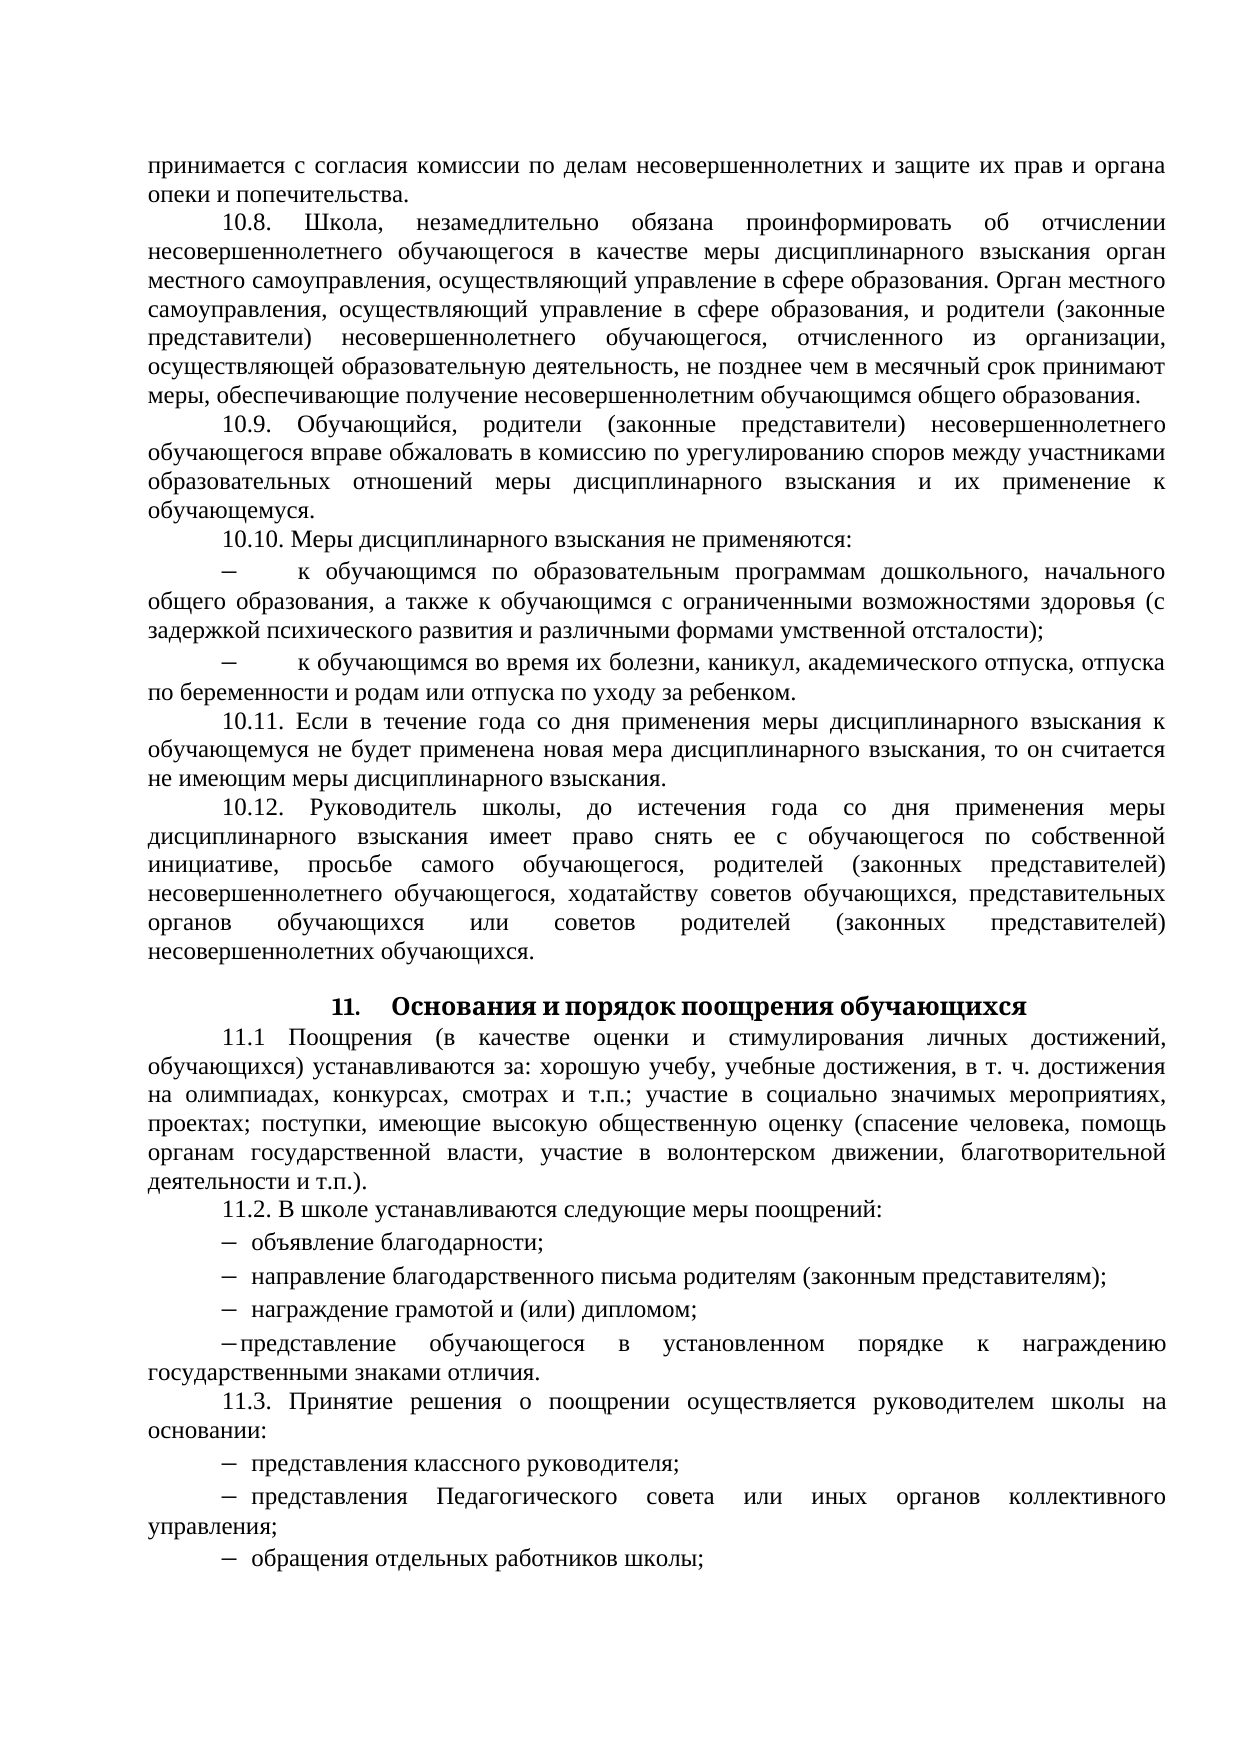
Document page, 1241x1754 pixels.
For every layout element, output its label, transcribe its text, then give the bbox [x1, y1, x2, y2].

list представления Педагогического совета или иных органов коллективного управления; [148, 1477, 1166, 1539]
list представления классного руководителя; [148, 1444, 1166, 1477]
list награждение грамотой и (или) дипломом; [148, 1290, 1166, 1324]
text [148, 150, 1166, 207]
list направление благодарственного письма родителям (законным представителям); [148, 1257, 1166, 1290]
list объявление благодарности; [148, 1223, 1166, 1257]
text 10.8. Школа, незамедлительно обязана проинформировать об отчислении несовершеннолетнего обучающегося в качестве меры дисциплинарного взыскания орган местного самоуправления, осуществляющий управление в сфере образования. Орган местного самоуправления, осуществляющий управление в сфере образования, и родители (законные представители) несовершеннолетнего обучающегося, отчисленного из организации, осуществляющей образовательную деятельность, не позднее чем в месячный срок принимают меры, обеспечивающие получение несовершеннолетним обучающимся общего образования. [148, 207, 1166, 409]
text 10.9. Обучающийся, родители (законные представители) несовершеннолетнего обучающегося вправе обжаловать в комиссию по урегулированию споров между участниками образовательных отношений меры дисциплинарного взыскания и их применение к обучающемуся. [148, 409, 1166, 524]
list к обучающимся во время их болезни, каникул, академического отпуска, отпуска по беременности и родам или отпуска по уходу за ребенком. [148, 643, 1166, 706]
text 11.3. Принятие решения о поощрении осуществляется руководителем школы на основании: [148, 1386, 1166, 1444]
text 11.2. В школе устанавливаются следующие меры поощрений: [148, 1194, 1166, 1223]
text 10.11. Если в течение года со дня применения меры дисциплинарного взыскания к обучающемуся не будет применена новая мера дисциплинарного взыскания, то он считается не имеющим меры дисциплинарного взыскания. [148, 706, 1166, 792]
text 11.1 Поощрения (в качестве оценки и стимулирования личных достижений, обучающихся) устанавливаются за: хорошую учебу, учебные достижения, в т. ч. достижения на олимпиадах, конкурсах, смотрах и т.п.; участие в социально значимых мероприятиях, проектах; поступки, имеющие высокую общественную оценку (спасение человека, помощь органам государственной власти, участие в волонтерском движении, благотворительной деятельности и т.п.). [148, 1022, 1166, 1194]
text 10.10. Меры дисциплинарного взыскания не применяются: [148, 524, 1166, 552]
list представление обучающегося в установленном порядке к награждению государственными знаками отличия. [148, 1324, 1166, 1386]
list обращения отдельных работников школы; [148, 1539, 1166, 1573]
subtitle Основания и порядок поощрения обучающихся [148, 993, 1166, 1022]
text 10.12. Руководитель школы, до истечения года со дня применения меры дисциплинарного взыскания имеет право снять ее с обучающегося по собственной инициативе, просьбе самого обучающегося, родителей (законных представителей) несовершеннолетнего обучающегося, ходатайству советов обучающихся, представительных органов обучающихся или советов родителей (законных представителей) несовершеннолетних обучающихся. [148, 792, 1166, 964]
list к обучающимся по образовательным программам дошкольного, начального общего образования, а также к обучающимся с ограниченными возможностями здоровья (с задержкой психического развития и различными формами умственной отсталости); [148, 552, 1166, 643]
